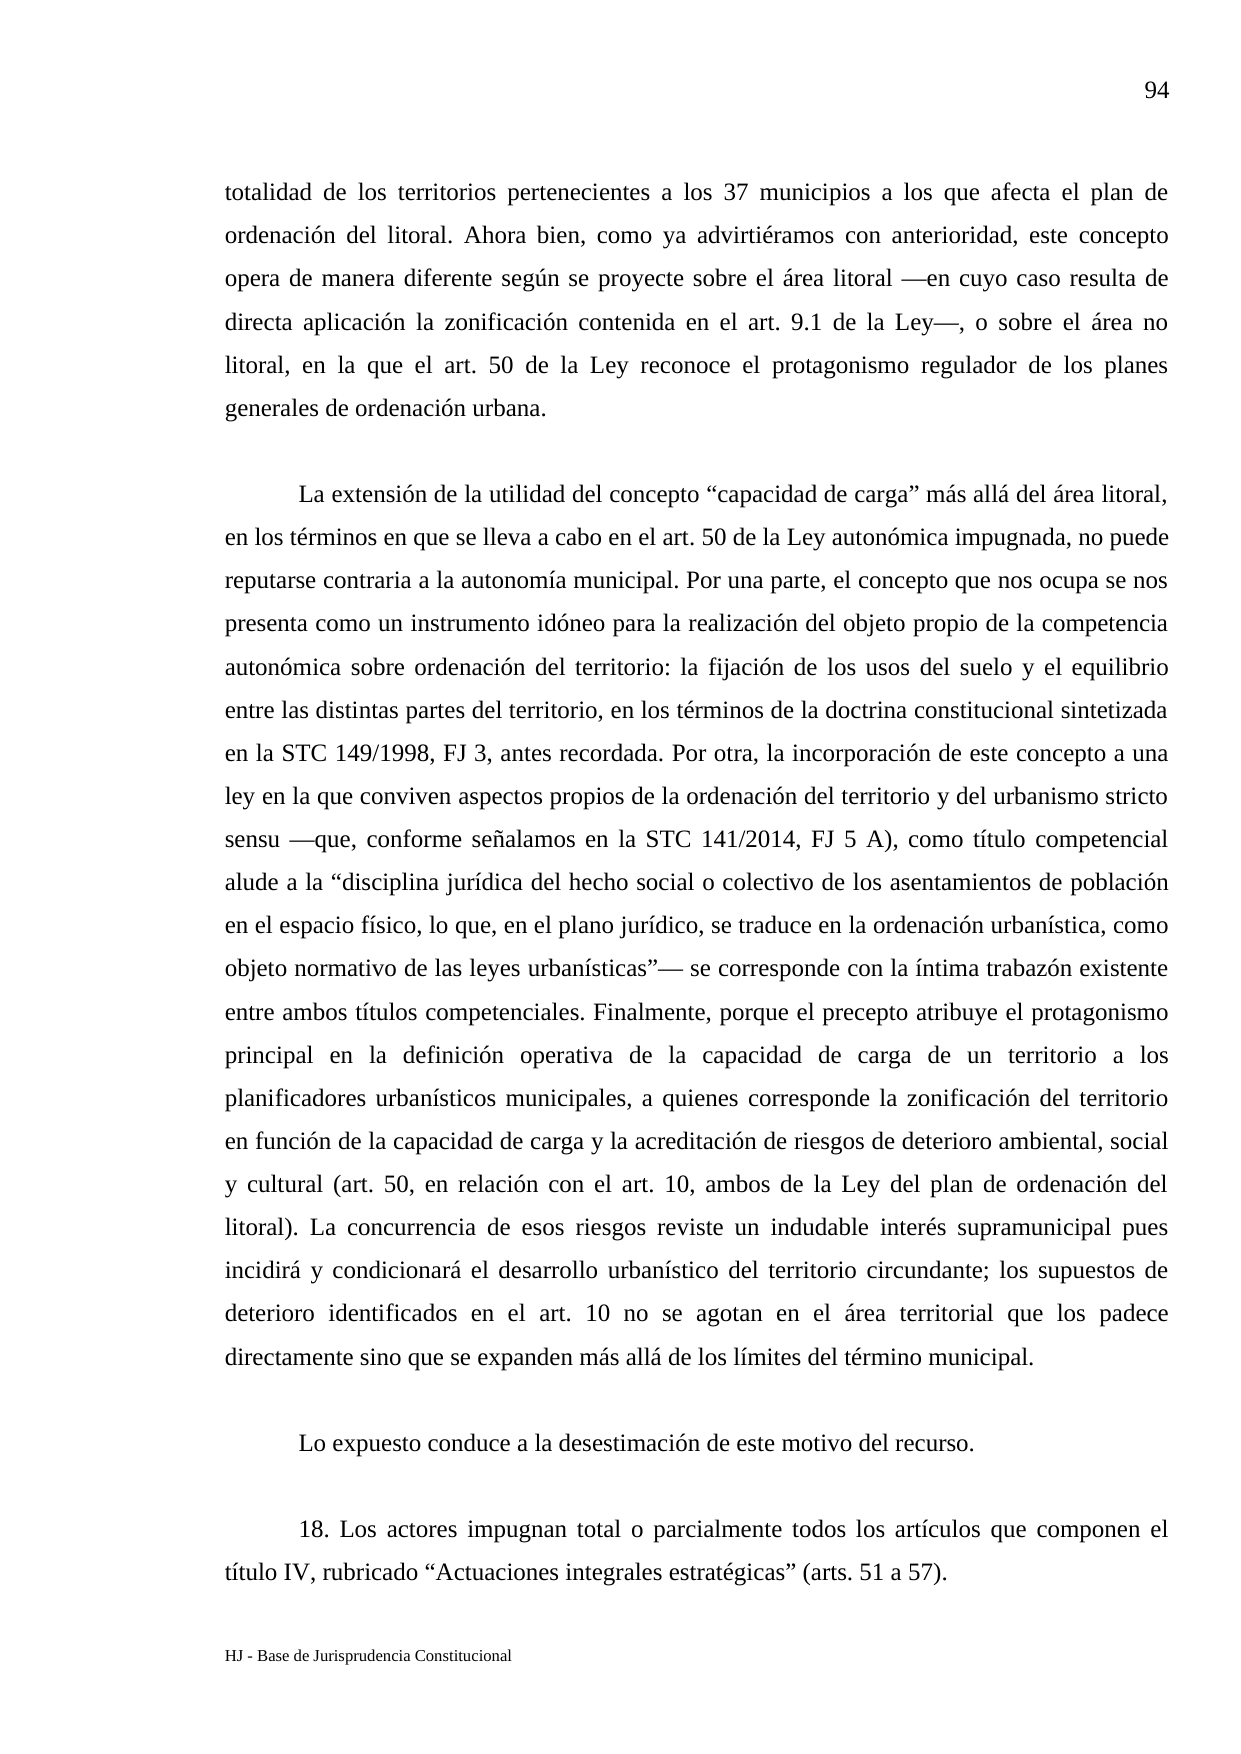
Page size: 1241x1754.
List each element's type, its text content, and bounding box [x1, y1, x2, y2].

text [224, 177, 1169, 422]
text Lo expuesto conduce a la desestimación de este motivo del recurso. [224, 1428, 1169, 1457]
text 18. Los actores impugnan total o parcialmente todos los artículos que componen el título IV, rubricado “Actuaciones integrales estratégicas” (arts. 51 a 57). [224, 1514, 1169, 1586]
text La extensión de la utilidad del concepto “capacidad de carga” más allá del área litoral, en los términos en que se lleva a cabo en el art. 50 de la Ley autonómica impugnada, no puede reputarse contraria a la autonomía municipal. Por una parte, el concepto que nos ocupa se nos presenta como un instrumento idóneo para la realización del objeto propio de la competencia autonómica sobre ordenación del territorio: la fijación de los usos del suelo y el equilibrio entre las distintas partes del territorio, en los términos de la doctrina constitucional sintetizada en la STC 149/1998, FJ 3, antes recordada. Por otra, la incorporación de este concepto a una ley en la que conviven aspectos propios de la ordenación del territorio y del urbanismo stricto sensu —que, conforme señalamos en la STC 141/2014, FJ 5 A), como título competencial alude a la “disciplina jurídica del hecho social o colectivo de los asentamientos de población en el espacio físico, lo que, en el plano jurídico, se traduce en la ordenación urbanística, como objeto normativo de las leyes urbanísticas”— se corresponde con la íntima trabazón existente entre ambos títulos competenciales. Finalmente, porque el precepto atribuye el protagonismo principal en la definición operativa de la capacidad de carga de un territorio a los planificadores urbanísticos municipales, a quienes corresponde la zonificación del territorio en función de la capacidad de carga y la acreditación de riesgos de deterioro ambiental, social y cultural (art. 50, en relación con el art. 10, ambos de la Ley del plan de ordenación del litoral). La concurrencia de esos riesgos reviste un indudable interés supramunicipal pues incidirá y condicionará el desarrollo urbanístico del territorio circundante; los supuestos de deterioro identificados en el art. 10 no se agotan en el área territorial que los padece directamente sino que se expanden más allá de los límites del término municipal. [224, 479, 1169, 1370]
